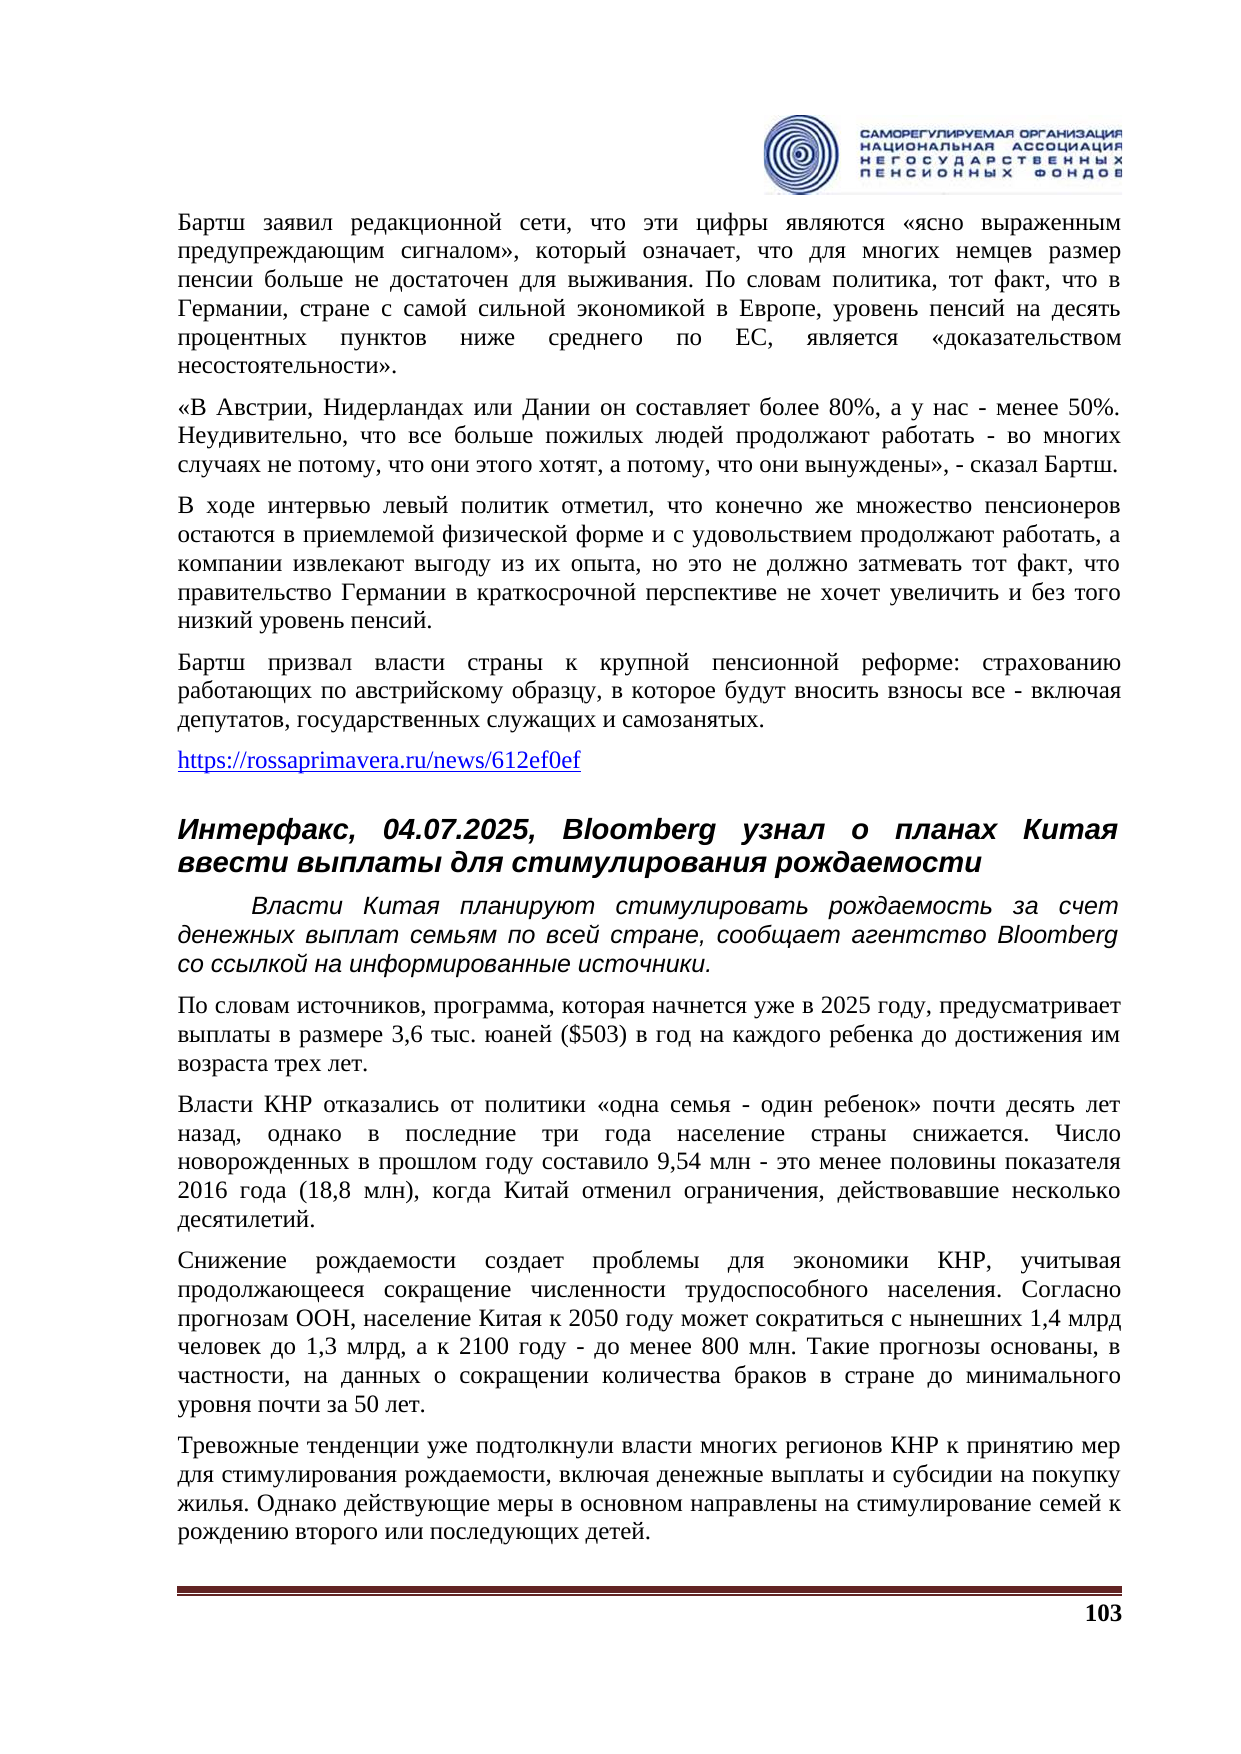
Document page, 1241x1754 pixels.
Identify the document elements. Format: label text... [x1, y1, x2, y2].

subtitle Власти Китая планируют стимулировать рождаемость за счет денежных выплат семьям по всей стране, сообщает агентство Bloomberg со ссылкой на информированные источники. [177, 891, 1122, 978]
text https://rossaprimavera.ru/news/612ef0ef [177, 746, 1122, 774]
text По словам источников, программа, которая начнется уже в 2025 году, предусматривает выплаты в размере 3,6 тыс. юаней ($503) в год на каждого ребенка до достижения им возраста трех лет. [177, 990, 1122, 1076]
text Бартш заявил редакционной сети, что эти цифры являются «ясно выраженным предупреждающим сигналом», который означает, что для многих немцев размер пенсии больше не достаточен для выживания. По словам политика, тот факт, что в Германии, стране с самой сильной экономикой в Европе, уровень пенсий на десять процентных пунктов ниже среднего по ЕС, является «доказательством несостоятельности». [177, 207, 1122, 379]
text Власти КНР отказались от политики «одна семья - один ребенок» почти десять лет назад, однако в последние три года население страны снижается. Число новорожденных в прошлом году составило 9,54 млн - это менее половины показателя 2016 года (18,8 млн), когда Китай отменил ограничения, действовавшие несколько десятилетий. [177, 1089, 1122, 1233]
text Снижение рождаемости создает проблемы для экономики КНР, учитывая продолжающееся сокращение численности трудоспособного населения. Согласно прогнозам ООН, население Китая к 2050 году может сократиться с нынешних 1,4 млрд человек до 1,3 млрд, а к 2100 году - до менее 800 млн. Такие прогнозы основаны, в частности, на данных о сокращении количества браков в стране до минимального уровня почти за 50 лет. [177, 1245, 1122, 1418]
text Бартш призвал власти страны к крупной пенсионной реформе: страхованию работающих по австрийскому образцу, в которое будут вносить взносы все - включая депутатов, государственных служащих и самозанятых. [177, 647, 1122, 733]
text В ходе интервью левый политик отметил, что конечно же множество пенсионеров остаются в приемлемой физической форме и с удовольствием продолжают работать, а компании извлекают выгоду из их опыта, но это не должно затмевать тот факт, что правительство Германии в краткосрочной перспективе не хочет увеличить и без того низкий уровень пенсий. [177, 491, 1122, 634]
text Тревожные тенденции уже подтолкнули власти многих регионов КНР к принятию мер для стимулирования рождаемости, включая денежные выплаты и субсидии на покупку жилья. Однако действующие меры в основном направлены на стимулирование семей к рождению второго или последующих детей. [177, 1430, 1122, 1545]
subtitle Интерфакс, 04.07.2025, Bloomberg узнал о планах Китая ввести выплаты для стимулирования рождаемости [177, 812, 1122, 879]
picture [763, 115, 1123, 195]
text «В Австрии, Нидерландах или Дании он составляет более 80%, а у нас - менее 50%. Неудивительно, что все больше пожилых людей продолжают работать - во многих случаях не потому, что они этого хотят, а потому, что они вынуждены», - сказал Бартш. [177, 392, 1122, 478]
